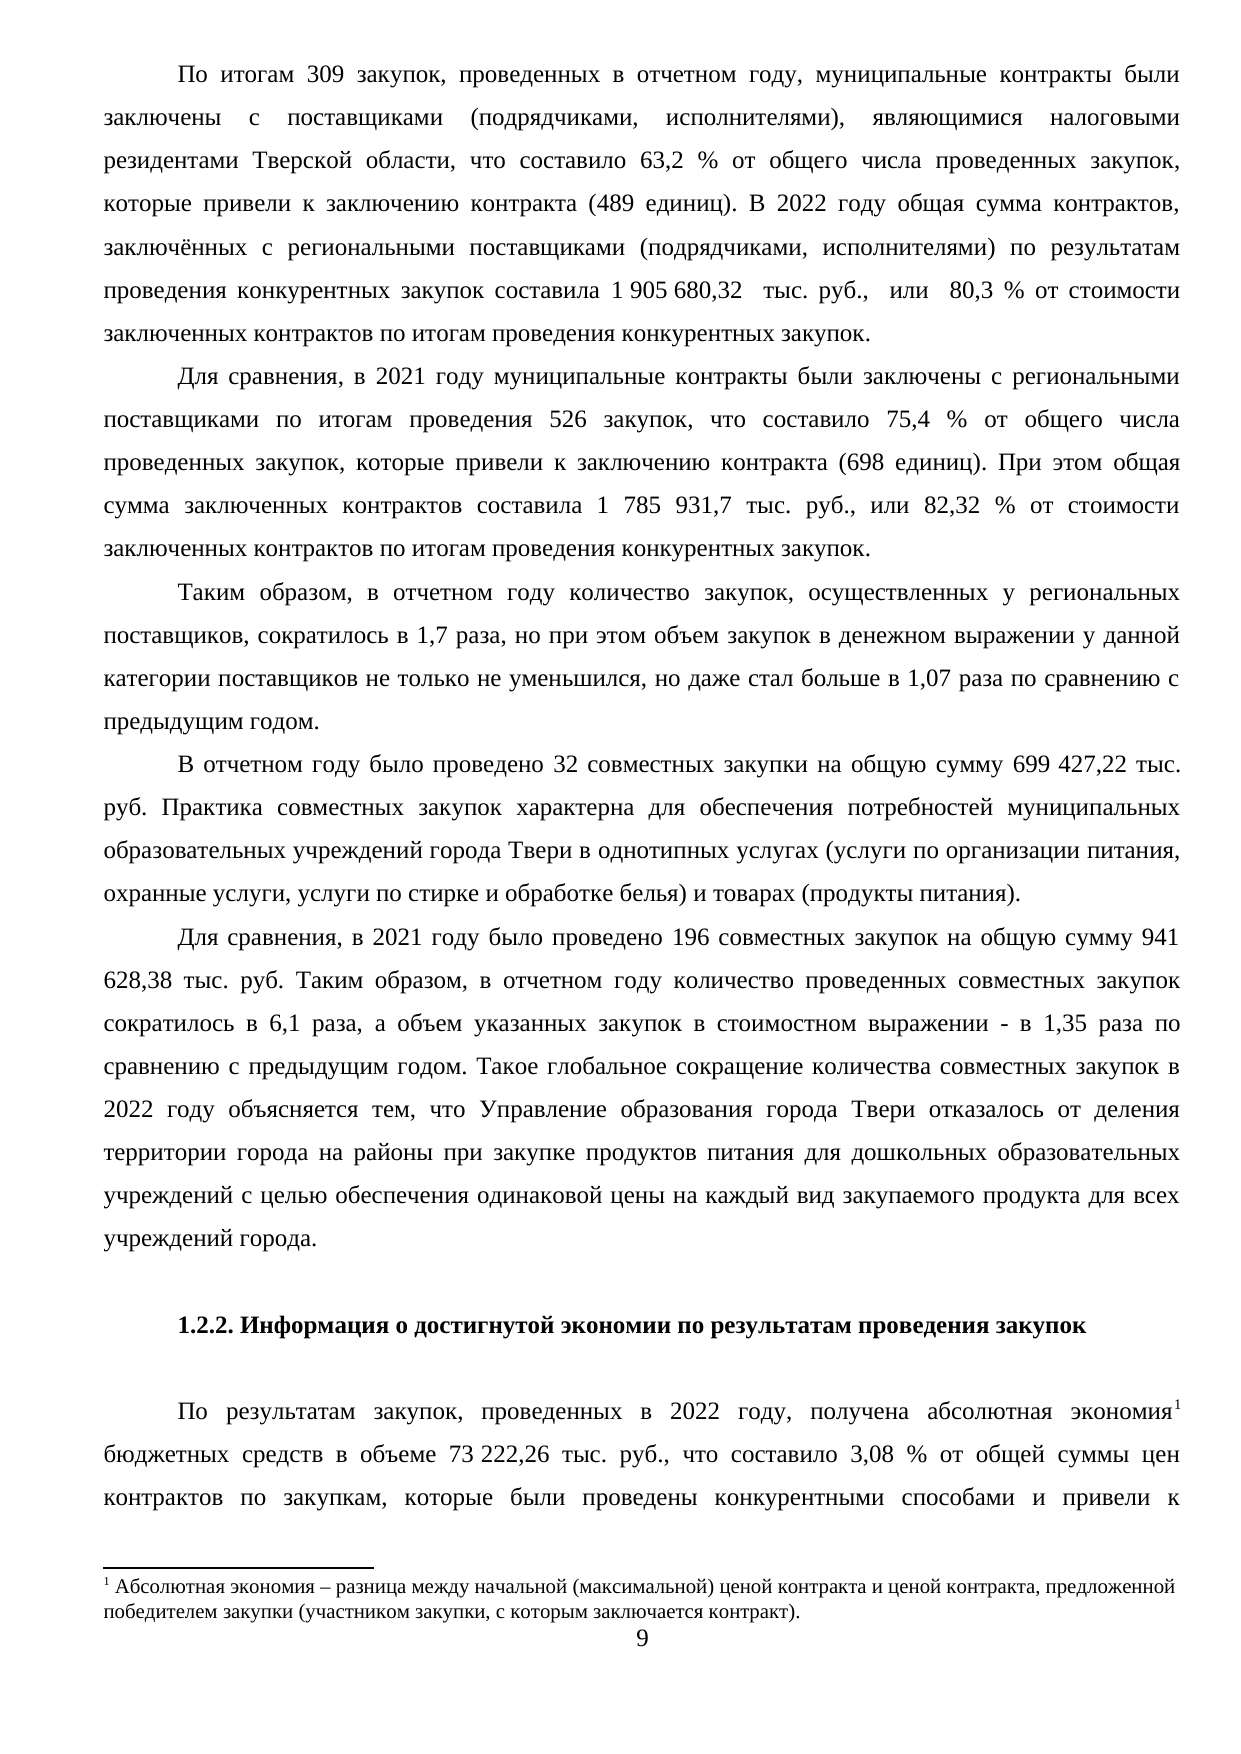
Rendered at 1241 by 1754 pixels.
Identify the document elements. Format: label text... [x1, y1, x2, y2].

text 1.2.2. Информация о достигнутой экономии по результатам проведения закупок [103, 1310, 1181, 1338]
text По итогам 309 закупок, проведенных в отчетном году, муниципальные контракты были заключены с поставщиками (подрядчиками, исполнителями), являющимися налоговыми резидентами Тверской области, что составило 63,2 % от общего числа проведенных закупок, которые привели к заключению контракта (489 единиц). В 2022 году общая сумма контрактов, заключённых с региональными поставщиками (подрядчиками, исполнителями) по результатам проведения конкурентных закупок составила 1 905 680,32 тыс. руб., или 80,3 % от стоимости заключенных контрактов по итогам проведения конкурентных закупок. [103, 59, 1181, 347]
text Для сравнения, в 2021 году муниципальные контракты были заключены с региональными поставщиками по итогам проведения 526 закупок, что составило 75,4 % от общего числа проведенных закупок, которые привели к заключению контракта (698 единиц). При этом общая сумма заключенных контрактов составила 1 785 931,7 тыс. руб., или 82,32 % от стоимости заключенных контрактов по итогам проведения конкурентных закупок. [103, 361, 1181, 562]
text В отчетном году было проведено 32 совместных закупки на общую сумму 699 427,22 тыс. руб. Практика совместных закупок характерна для обеспечения потребностей муниципальных образовательных учреждений города Твери в однотипных услугах (услуги по организации питания, охранные услуги, услуги по стирке и обработке белья) и товарах (продукты питания). [103, 749, 1181, 907]
text Для сравнения, в 2021 году было проведено 196 совместных закупок на общую сумму 941 628,38 тыс. руб. Таким образом, в отчетном году количество проведенных совместных закупок сократилось в 6,1 раза, а объем указанных закупок в стоимостном выражении - в 1,35 раза по сравнению с предыдущим годом. Такое глобальное сокращение количества совместных закупок в 2022 году объясняется тем, что Управление образования города Твери отказалось от деления территории города на районы при закупке продуктов питания для дошкольных образовательных учреждений с целью обеспечения одинаковой цены на каждый вид закупаемого продукта для всех учреждений города. [103, 922, 1181, 1252]
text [103, 1396, 1181, 1511]
text Таким образом, в отчетном году количество закупок, осуществленных у региональных поставщиков, сократилось в 1,7 раза, но при этом объем закупок в денежном выражении у данной категории поставщиков не только не уменьшился, но даже стал больше в 1,07 раза по сравнению с предыдущим годом. [103, 577, 1181, 735]
